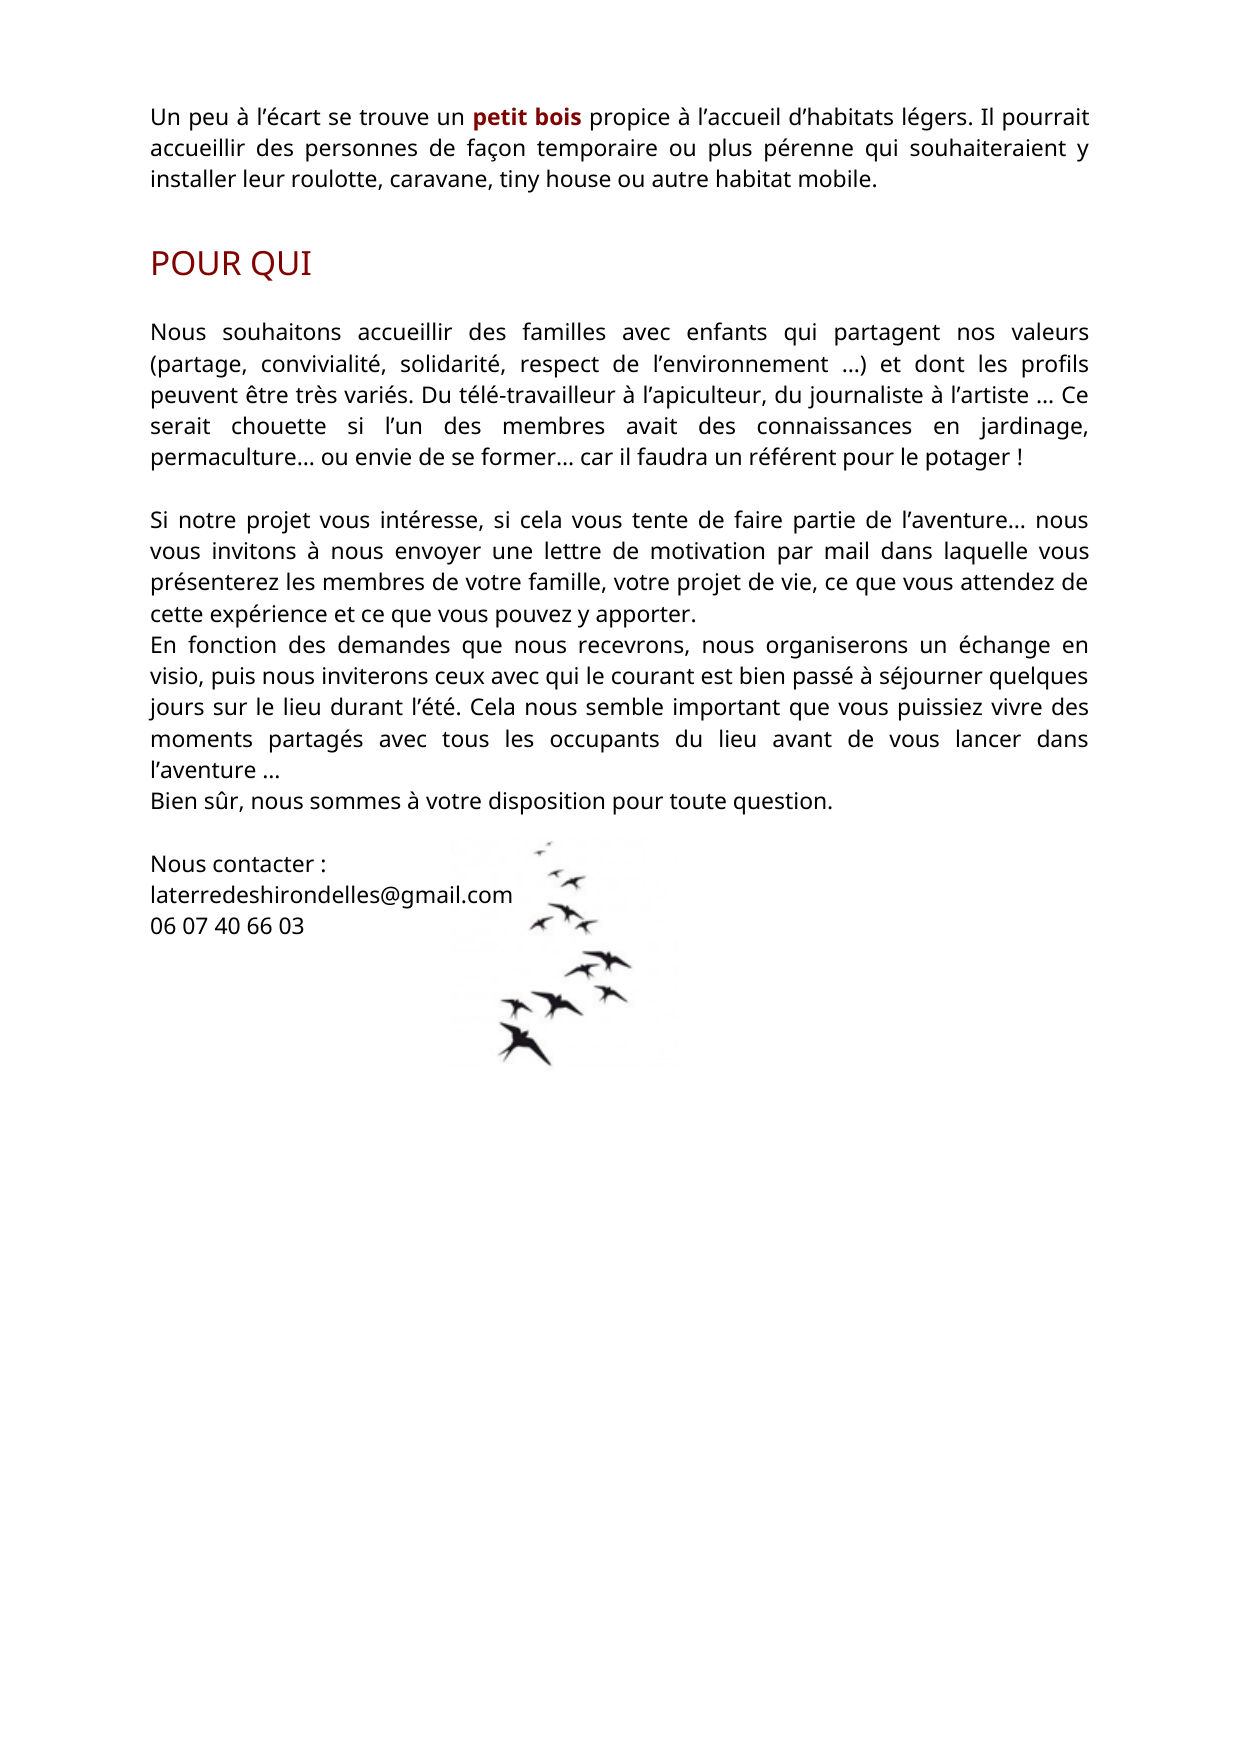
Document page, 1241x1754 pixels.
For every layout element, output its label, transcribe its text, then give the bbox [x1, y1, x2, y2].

text laterredeshirondelles@gmail.com [150, 879, 1090, 910]
text Nous contacter : [150, 847, 1090, 879]
text Bien sûr, nous sommes à votre disposition pour toute question. [150, 785, 1090, 816]
text POUR QUI [150, 239, 1090, 285]
text Nous souhaitons accueillir des familles avec enfants qui partagent nos valeurs (partage, convivialité, solidarité, respect de l’environnement …) et dont les profils peuvent être très variés. Du télé-travailleur à l’apiculteur, du journaliste à l’artiste … Ce serait chouette si l’un des membres avait des connaissances en jardinage, permaculture… ou envie de se former… car il faudra un référent pour le potager ! [150, 316, 1090, 472]
text 06 07 40 66 03 [150, 910, 1090, 941]
text Si notre projet vous intéresse, si cela vous tente de faire partie de l’aventure… nous vous invitons à nous envoyer une lettre de motivation par mail dans laquelle vous présenterez les membres de votre famille, votre projet de vie, ce que vous attendez de cette expérience et ce que vous pouvez y apporter. [150, 504, 1090, 629]
picture [450, 941, 679, 1077]
text En fonction des demandes que nous recevrons, nous organiserons un échange en visio, puis nous inviterons ceux avec qui le courant est bien passé à séjourner quelques jours sur le lieu durant l’été. Cela nous semble important que vous puissiez vivre des moments partagés avec tous les occupants du lieu avant de vous lancer dans l’aventure … [150, 629, 1090, 785]
picture [450, 832, 679, 847]
text Un peu à l’écart se trouve un petit bois propice à l’accueil d’habitats légers. Il pourrait accueillir des personnes de façon temporaire ou plus pérenne qui souhaiteraient y installer leur roulotte, caravane, tiny house ou autre habitat mobile. [150, 100, 1090, 194]
